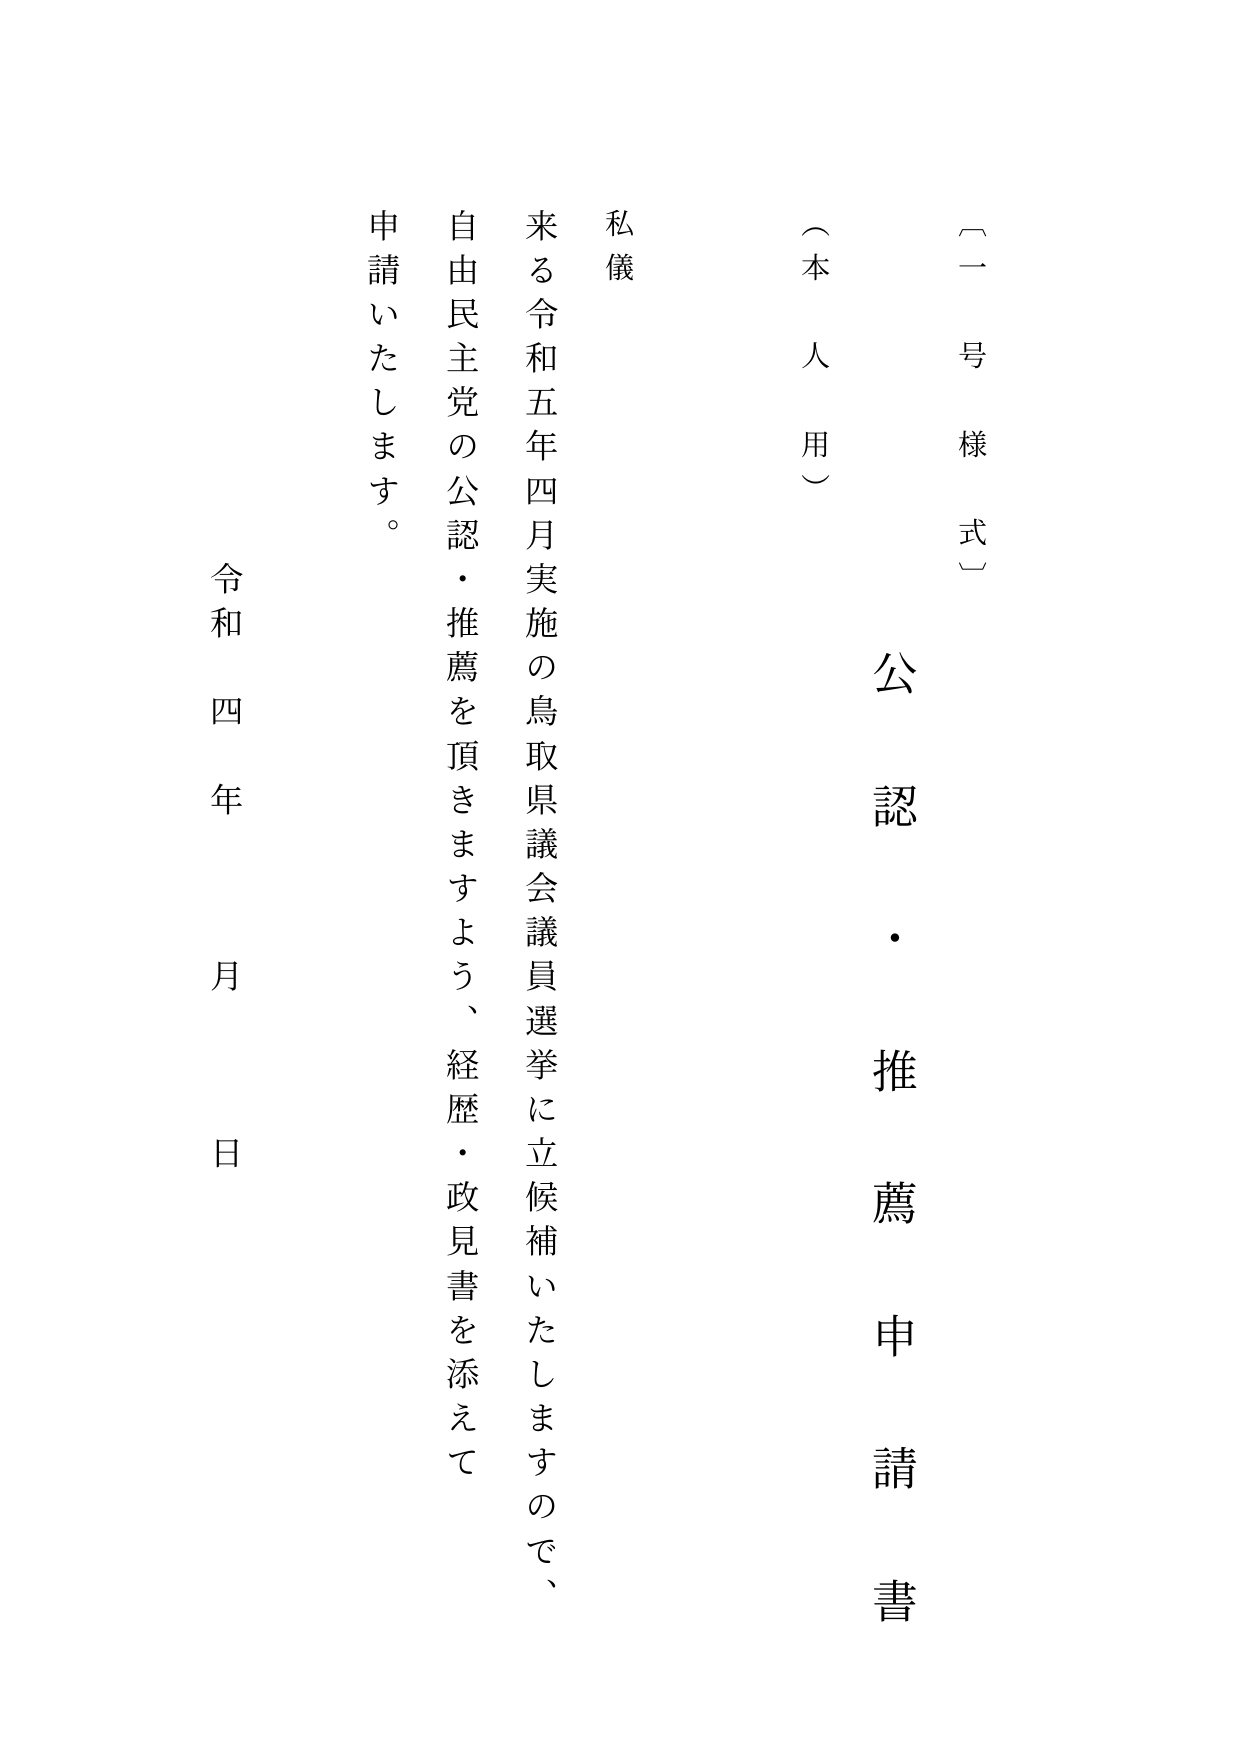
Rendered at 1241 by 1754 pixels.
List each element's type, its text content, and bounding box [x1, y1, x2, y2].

text 来る令和五年四月実施の鳥取県議会議員選挙に立候補いたしますので、 [502, 208, 581, 1644]
text 公 認 ・ 推 薦 申 請 書（本 人 用） [777, 208, 934, 1644]
text 自由民主党の公認・推薦を頂きますよう、経歴・政見書を添えて [424, 208, 502, 1644]
text 私儀 [581, 208, 699, 1644]
text 〔一 号 様 式〕 [934, 208, 1013, 1644]
text 令和 四 年 月 日 [188, 208, 267, 1644]
text 申請いたします。 [345, 208, 424, 1644]
